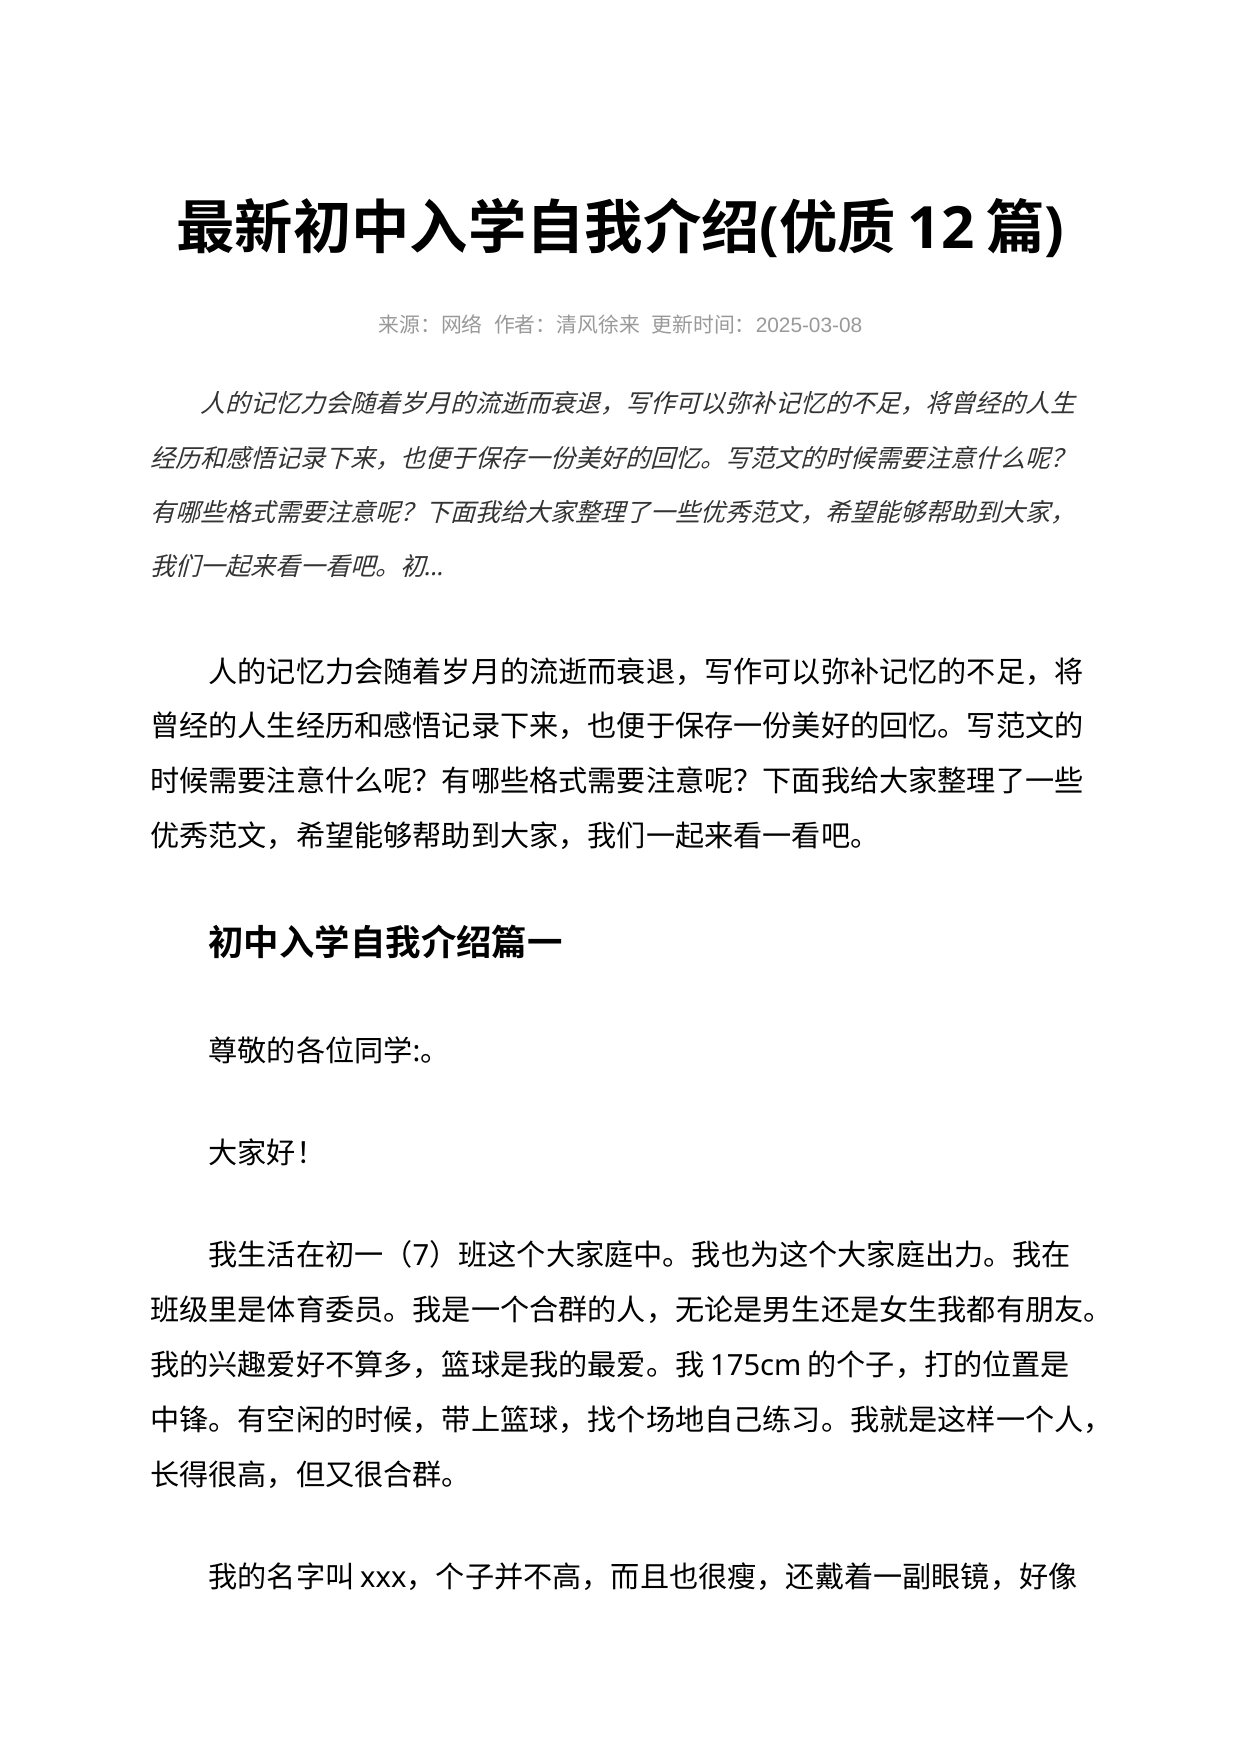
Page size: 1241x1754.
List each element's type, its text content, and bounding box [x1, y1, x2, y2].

text 人的记忆力会随着岁月的流逝而衰退，写作可以弥补记忆的不足，将曾经的人生经历和感悟记录下来，也便于保存一份美好的回忆。写范文的时候需要注意什么呢？有哪些格式需要注意呢？下面我给大家整理了一些优秀范文，希望能够帮助到大家，我们一起来看一看吧。初... [150, 384, 1090, 583]
text 来源：网络 作者：清风徐来 更新时间：2025-03-08 [150, 313, 1090, 337]
subtitle 最新初中入学自我介绍(优质12篇) [150, 181, 1090, 266]
text 我生活在初一（7）班这个大家庭中。我也为这个大家庭出力。我在班级里是体育委员。我是一个合群的人，无论是男生还是女生我都有朋友。我的兴趣爱好不算多，篮球是我的最爱。我175cm的个子，打的位置是中锋。有空闲的时候，带上篮球，找个场地自己练习。我就是这样一个人，长得很高，但又很合群。 [150, 1232, 1090, 1494]
text 大家好！ [150, 1130, 1090, 1172]
text 初中入学自我介绍篇一 [150, 914, 1090, 966]
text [150, 1553, 1090, 1596]
text 尊敬的各位同学:。 [150, 1028, 1090, 1070]
text 人的记忆力会随着岁月的流逝而衰退，写作可以弥补记忆的不足，将曾经的人生经历和感悟记录下来，也便于保存一份美好的回忆。写范文的时候需要注意什么呢？有哪些格式需要注意呢？下面我给大家整理了一些优秀范文，希望能够帮助到大家，我们一起来看一看吧。 [150, 648, 1090, 855]
